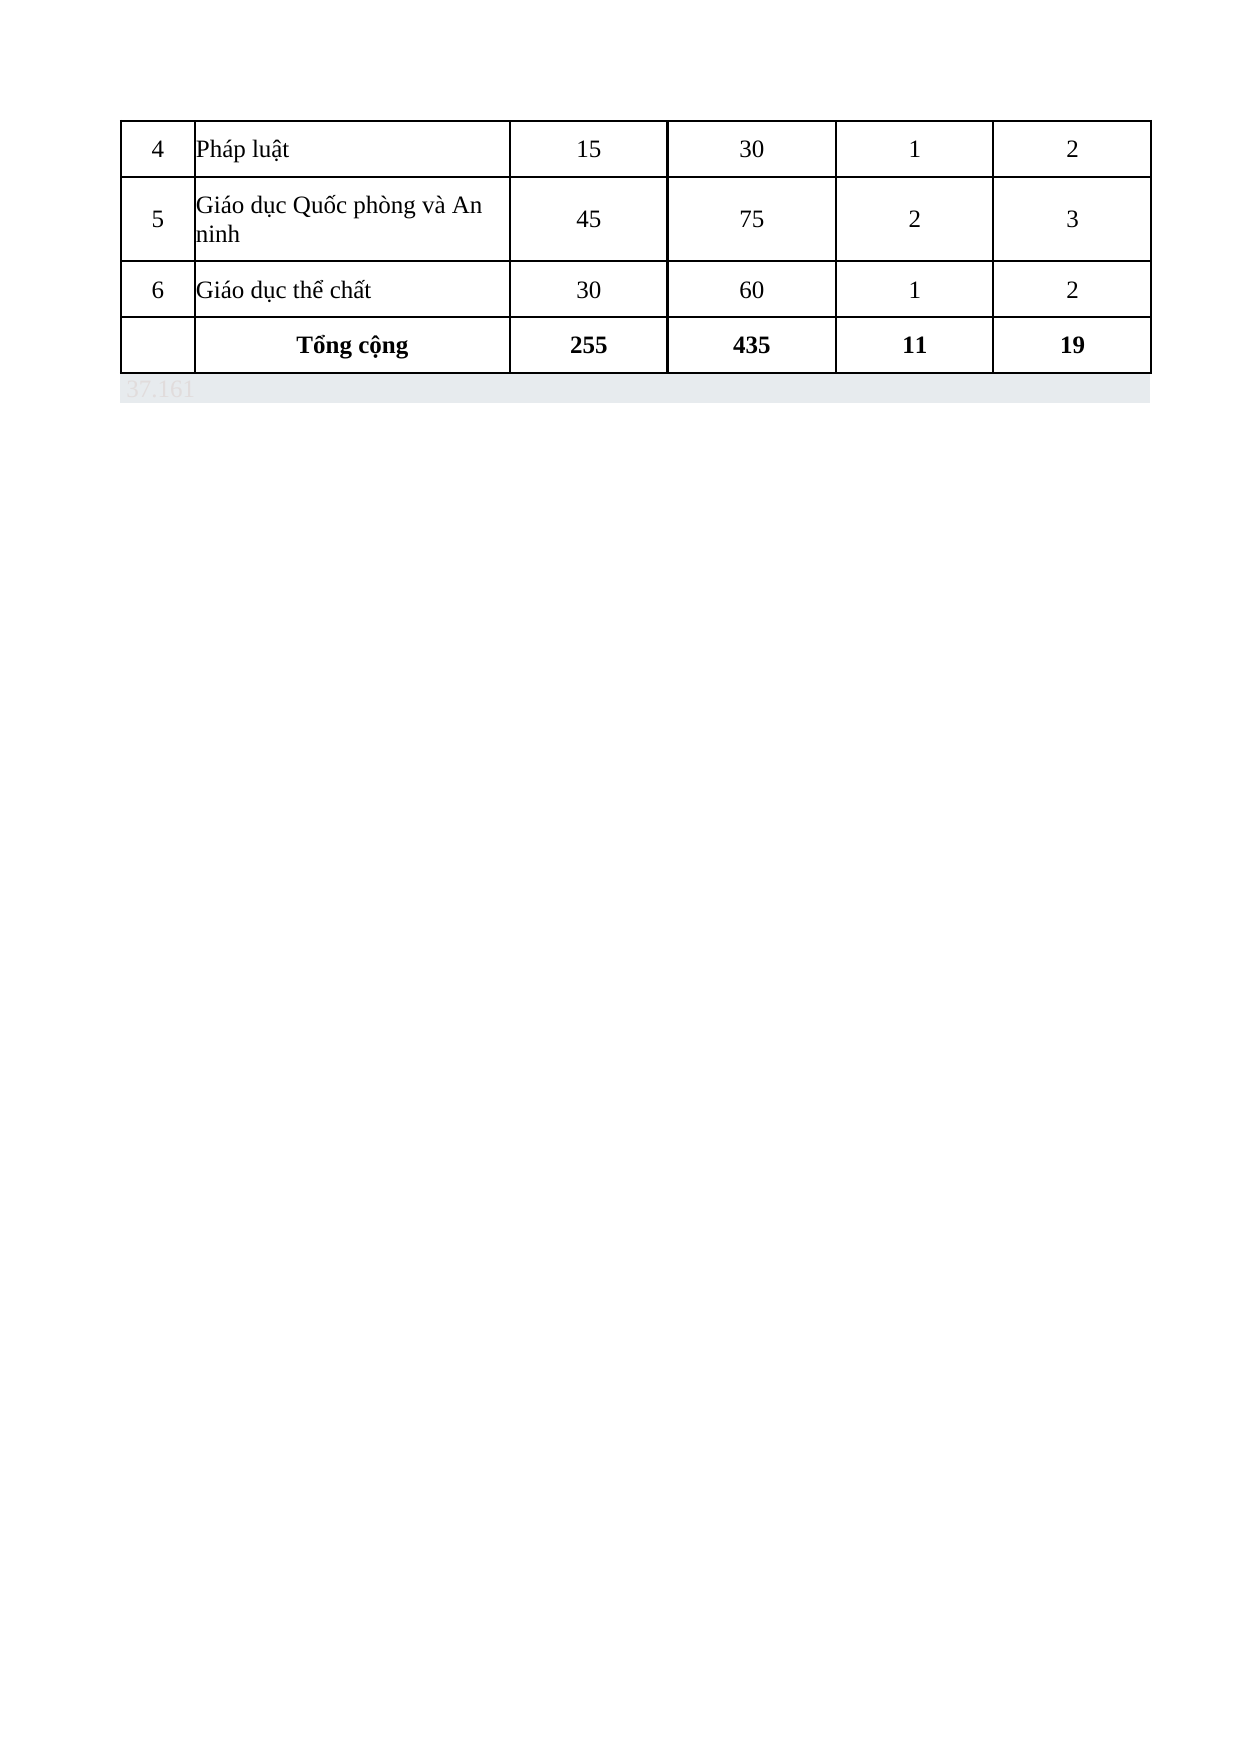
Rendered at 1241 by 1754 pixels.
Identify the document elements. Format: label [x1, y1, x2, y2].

table_header [196, 122, 509, 176]
table_header [837, 122, 992, 176]
table_header [994, 318, 1150, 372]
table_header [994, 178, 1150, 260]
table_header [994, 122, 1150, 176]
table_header [196, 178, 509, 260]
table_header [994, 262, 1150, 316]
table_header [511, 122, 666, 176]
table_header [669, 318, 835, 372]
table_header [837, 262, 992, 316]
table_header [511, 178, 666, 260]
table_header [669, 122, 835, 176]
table_header [837, 178, 992, 260]
table_header [669, 178, 835, 260]
table_header [511, 262, 666, 316]
table_header [196, 318, 509, 372]
table_header [122, 122, 194, 176]
table_header [196, 262, 509, 316]
table_header [122, 178, 194, 260]
table_header [511, 318, 666, 372]
table_header [669, 262, 835, 316]
table_header [122, 262, 194, 316]
table_header [122, 318, 194, 372]
table_header [837, 318, 992, 372]
